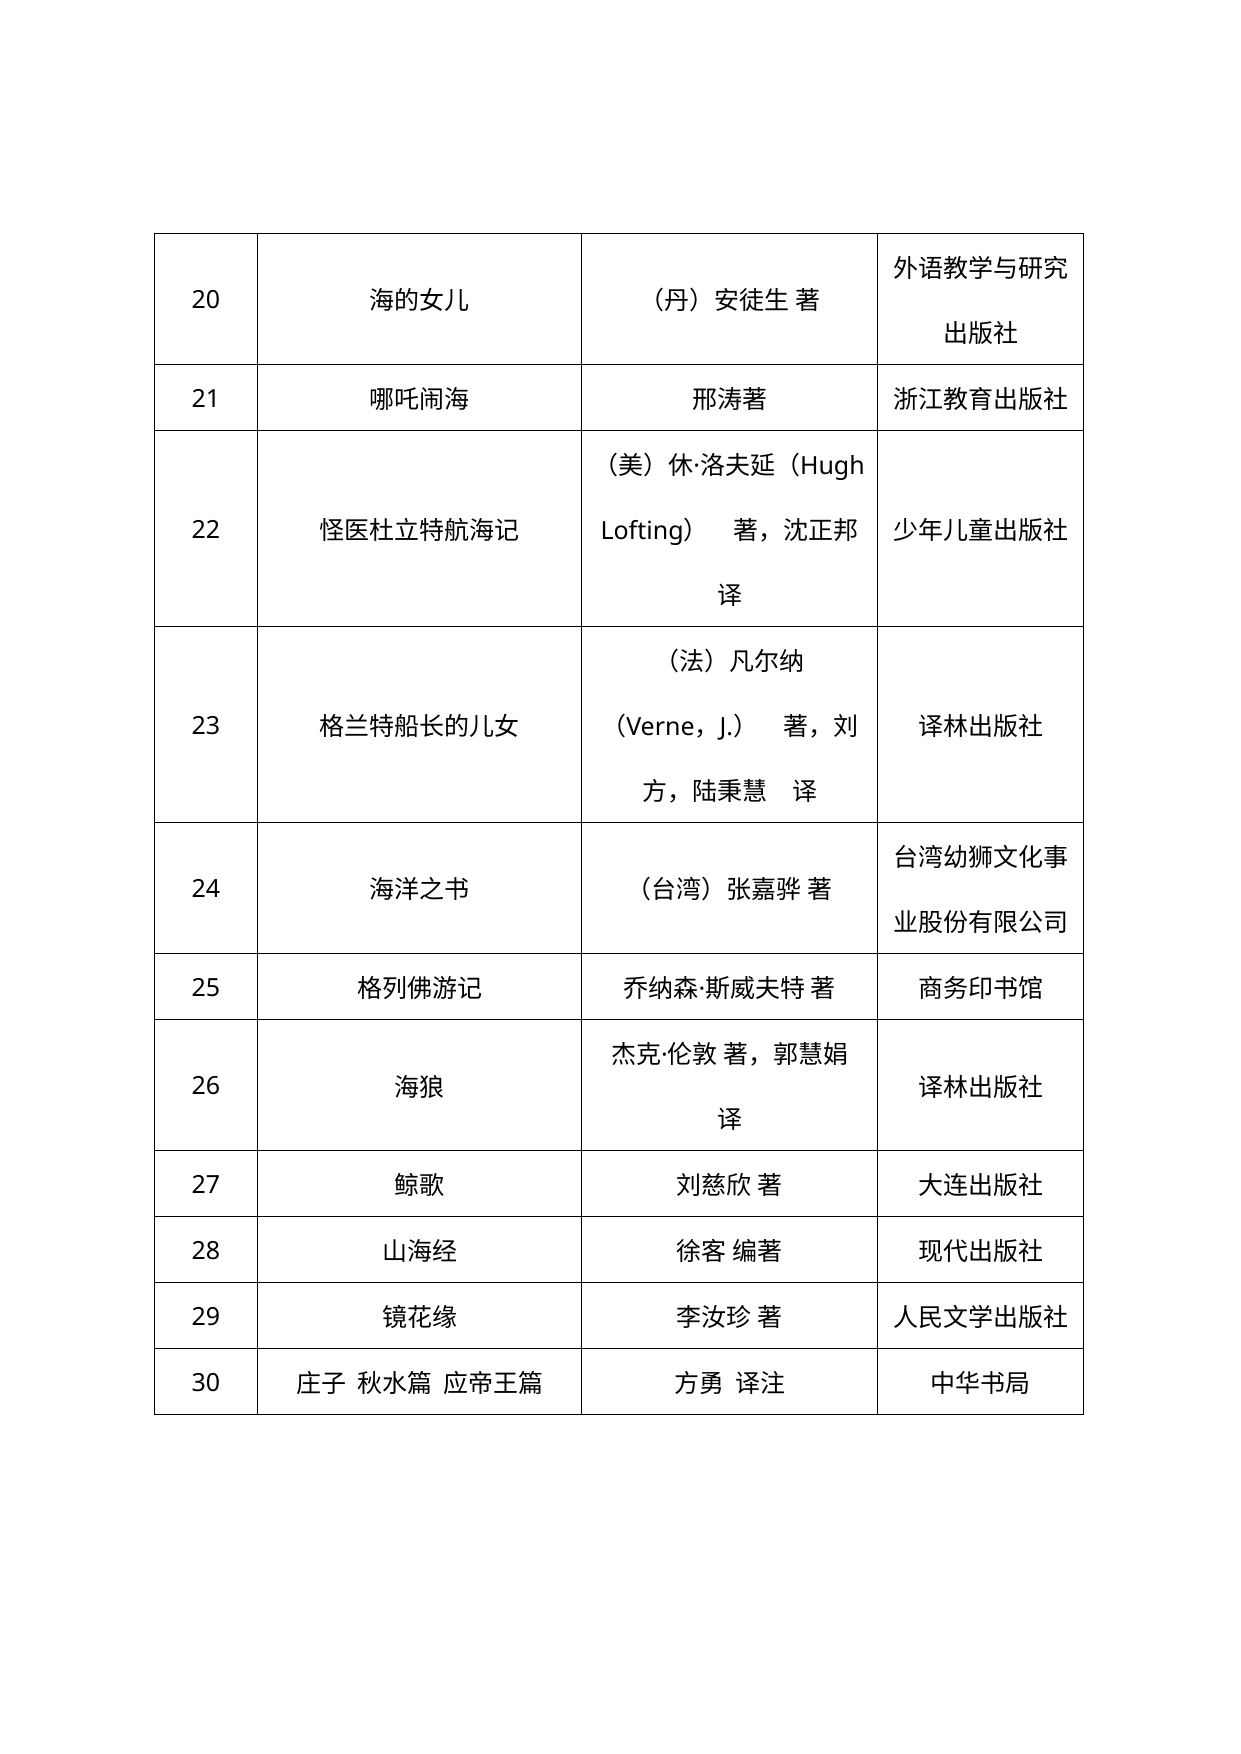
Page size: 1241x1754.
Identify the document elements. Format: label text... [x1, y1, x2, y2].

table_cell 浙江教育出版社 [878, 365, 1083, 430]
table_cell 商务印书馆 [878, 954, 1083, 1019]
table_cell （美）休·洛夫延（Hugh Lofting） 著，沈正邦 译 [582, 431, 877, 626]
table_cell （台湾）张嘉骅 著 [582, 823, 877, 953]
table_cell 台湾幼狮文化事业股份有限公司 [878, 823, 1083, 953]
table_cell 28 [155, 1217, 257, 1282]
table_cell 徐客 编著 [582, 1217, 877, 1282]
table_cell 海的女儿 [258, 234, 581, 364]
table_cell 27 [155, 1151, 257, 1216]
table_cell 方勇 译注 [582, 1349, 877, 1414]
table_cell 庄子 秋水篇 应帝王篇 [258, 1349, 581, 1414]
table_cell （丹）安徒生 著 [582, 234, 877, 364]
table_cell 格列佛游记 [258, 954, 581, 1019]
table_cell 译林出版社 [878, 627, 1083, 822]
table_cell 人民文学出版社 [878, 1283, 1083, 1348]
table_cell 哪吒闹海 [258, 365, 581, 430]
table_cell 格兰特船长的儿女 [258, 627, 581, 822]
table_cell 少年儿童出版社 [878, 431, 1083, 626]
table_cell 23 [155, 627, 257, 822]
table_cell 中华书局 [878, 1349, 1083, 1414]
table_cell 李汝珍 著 [582, 1283, 877, 1348]
table_cell 刘慈欣 著 [582, 1151, 877, 1216]
table_cell 杰克·伦敦 著，郭慧娟 译 [582, 1020, 877, 1150]
table_cell 现代出版社 [878, 1217, 1083, 1282]
table_cell 邢涛著 [582, 365, 877, 430]
table_cell 译林出版社 [878, 1020, 1083, 1150]
table_cell 25 [155, 954, 257, 1019]
table_cell 21 [155, 365, 257, 430]
table_cell 20 [155, 234, 257, 364]
table_cell 怪医杜立特航海记 [258, 431, 581, 626]
table_cell 26 [155, 1020, 257, 1150]
table_cell 22 [155, 431, 257, 626]
table_cell （法）凡尔纳（Verne，J.） 著，刘方，陆秉慧 译 [582, 627, 877, 822]
table_cell 乔纳森·斯威夫特 著 [582, 954, 877, 1019]
table_cell 山海经 [258, 1217, 581, 1282]
table_cell 镜花缘 [258, 1283, 581, 1348]
table_cell 30 [155, 1349, 257, 1414]
table_cell 外语教学与研究出版社 [878, 234, 1083, 364]
table_cell 大连出版社 [878, 1151, 1083, 1216]
table_cell 海狼 [258, 1020, 581, 1150]
table_cell 24 [155, 823, 257, 953]
table_cell 海洋之书 [258, 823, 581, 953]
table_cell 29 [155, 1283, 257, 1348]
table_cell 鲸歌 [258, 1151, 581, 1216]
